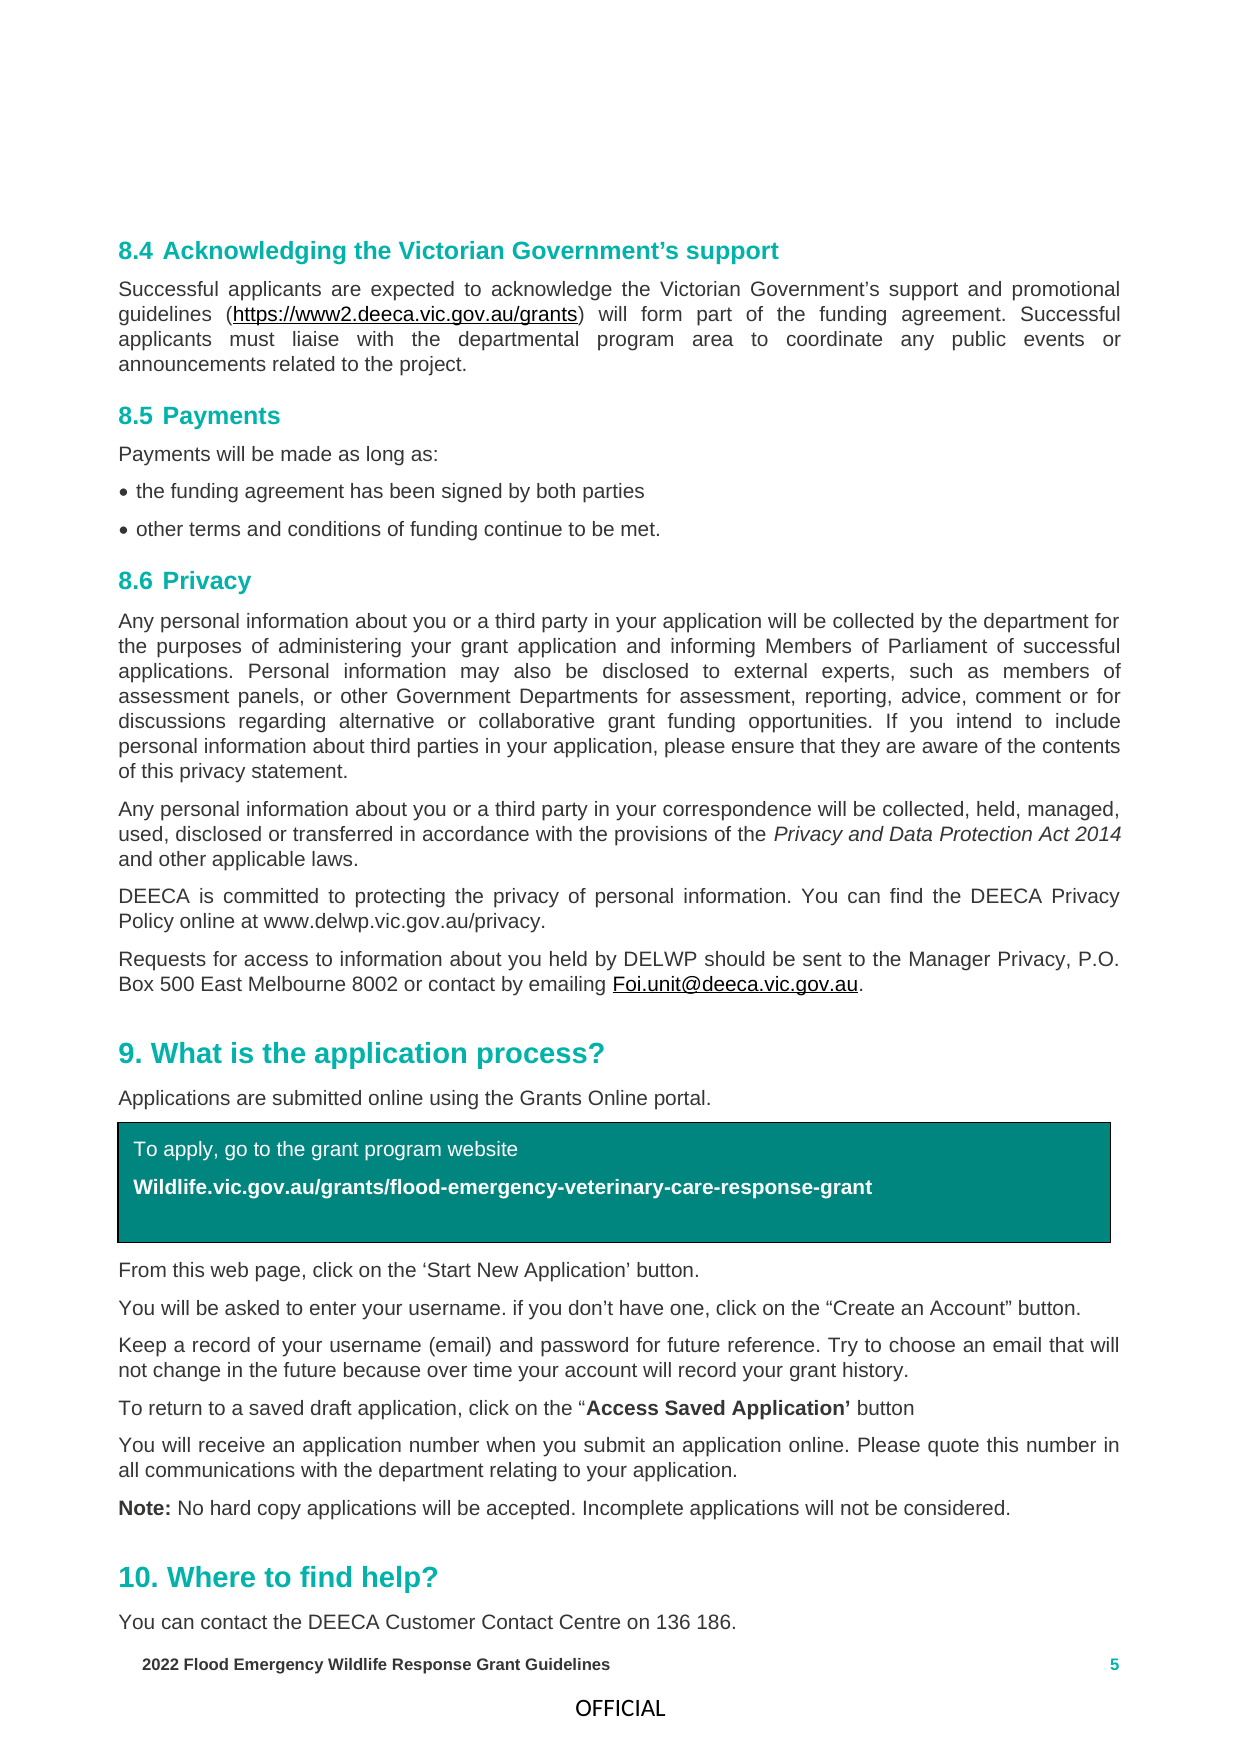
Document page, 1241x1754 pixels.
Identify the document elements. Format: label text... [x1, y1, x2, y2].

list the funding agreement has been signed by both parties [118, 478, 1122, 503]
text To return to a saved draft application, click on the “Access Saved Application’ button [118, 1394, 1122, 1419]
text Payments will be made as long as: [118, 440, 1122, 465]
subtitle Where to find help? [118, 1551, 1122, 1597]
subtitle 8.4 Acknowledging the Victorian Government’s support [118, 236, 1122, 265]
list Any personal information about you or a third party in your application will be collected by the department for the purposes of administering your grant application and informing Members of Parliament of successful applications. Personal information may also be disclosed to external experts, such as members of assessment panels, or other Government Departments for assessment, reporting, advice, comment or for discussions regarding alternative or collaborative grant funding opportunities. If you intend to include personal information about third parties in your application, please ensure that they are aware of the contents of this privacy statement. [118, 608, 1122, 783]
text You can contact the DEECA Customer Contact Centre on 136 186. [118, 1609, 1122, 1634]
text Keep a record of your username (email) and password for future reference. Try to choose an email that will not change in the future because over time your account will record your grant history. [118, 1332, 1122, 1382]
list other terms and conditions of funding continue to be met. [118, 516, 1122, 541]
text You will be asked to enter your username. if you don’t have one, click on the “Create an Account” button. [118, 1294, 1122, 1319]
text You will receive an application number when you submit an application online. Please quote this number in all communications with the department relating to your application. [118, 1432, 1122, 1482]
text From this web page, click on the ‘Start New Application’ button. [118, 1257, 1122, 1282]
text Applications are submitted online using the Grants Online portal. [118, 1085, 1122, 1110]
subtitle 8.6 Privacy [118, 566, 1122, 595]
list Requests for access to information about you held by DELWP should be sent to the Manager Privacy, P.O. Box 500 East Melbourne 8002 or contact by emailing Foi.unit@deeca.vic.gov.au. [118, 945, 1122, 995]
text Note: No hard copy applications will be accepted. Incomplete applications will not be considered. [118, 1494, 1122, 1519]
list Any personal information about you or a third party in your correspondence will be collected, held, managed, used, disclosed or transferred in accordance with the provisions of the Privacy and Data Protection Act 2014 and other applicable laws. [118, 795, 1122, 870]
list DEECA is committed to protecting the privacy of personal information. You can find the DEECA Privacy Policy online at www.delwp.vic.gov.au/privacy. [118, 883, 1122, 933]
subtitle 8.5 Payments [118, 401, 1122, 430]
text Successful applicants are expected to acknowledge the Victorian Government’s support and promotional guidelines (https://www2.deeca.vic.gov.au/grants) will form part of the funding agreement. Successful applicants must liaise with the departmental program area to coordinate any public events or announcements related to the project. [118, 276, 1122, 376]
subtitle What is the application process? [118, 1027, 1122, 1072]
